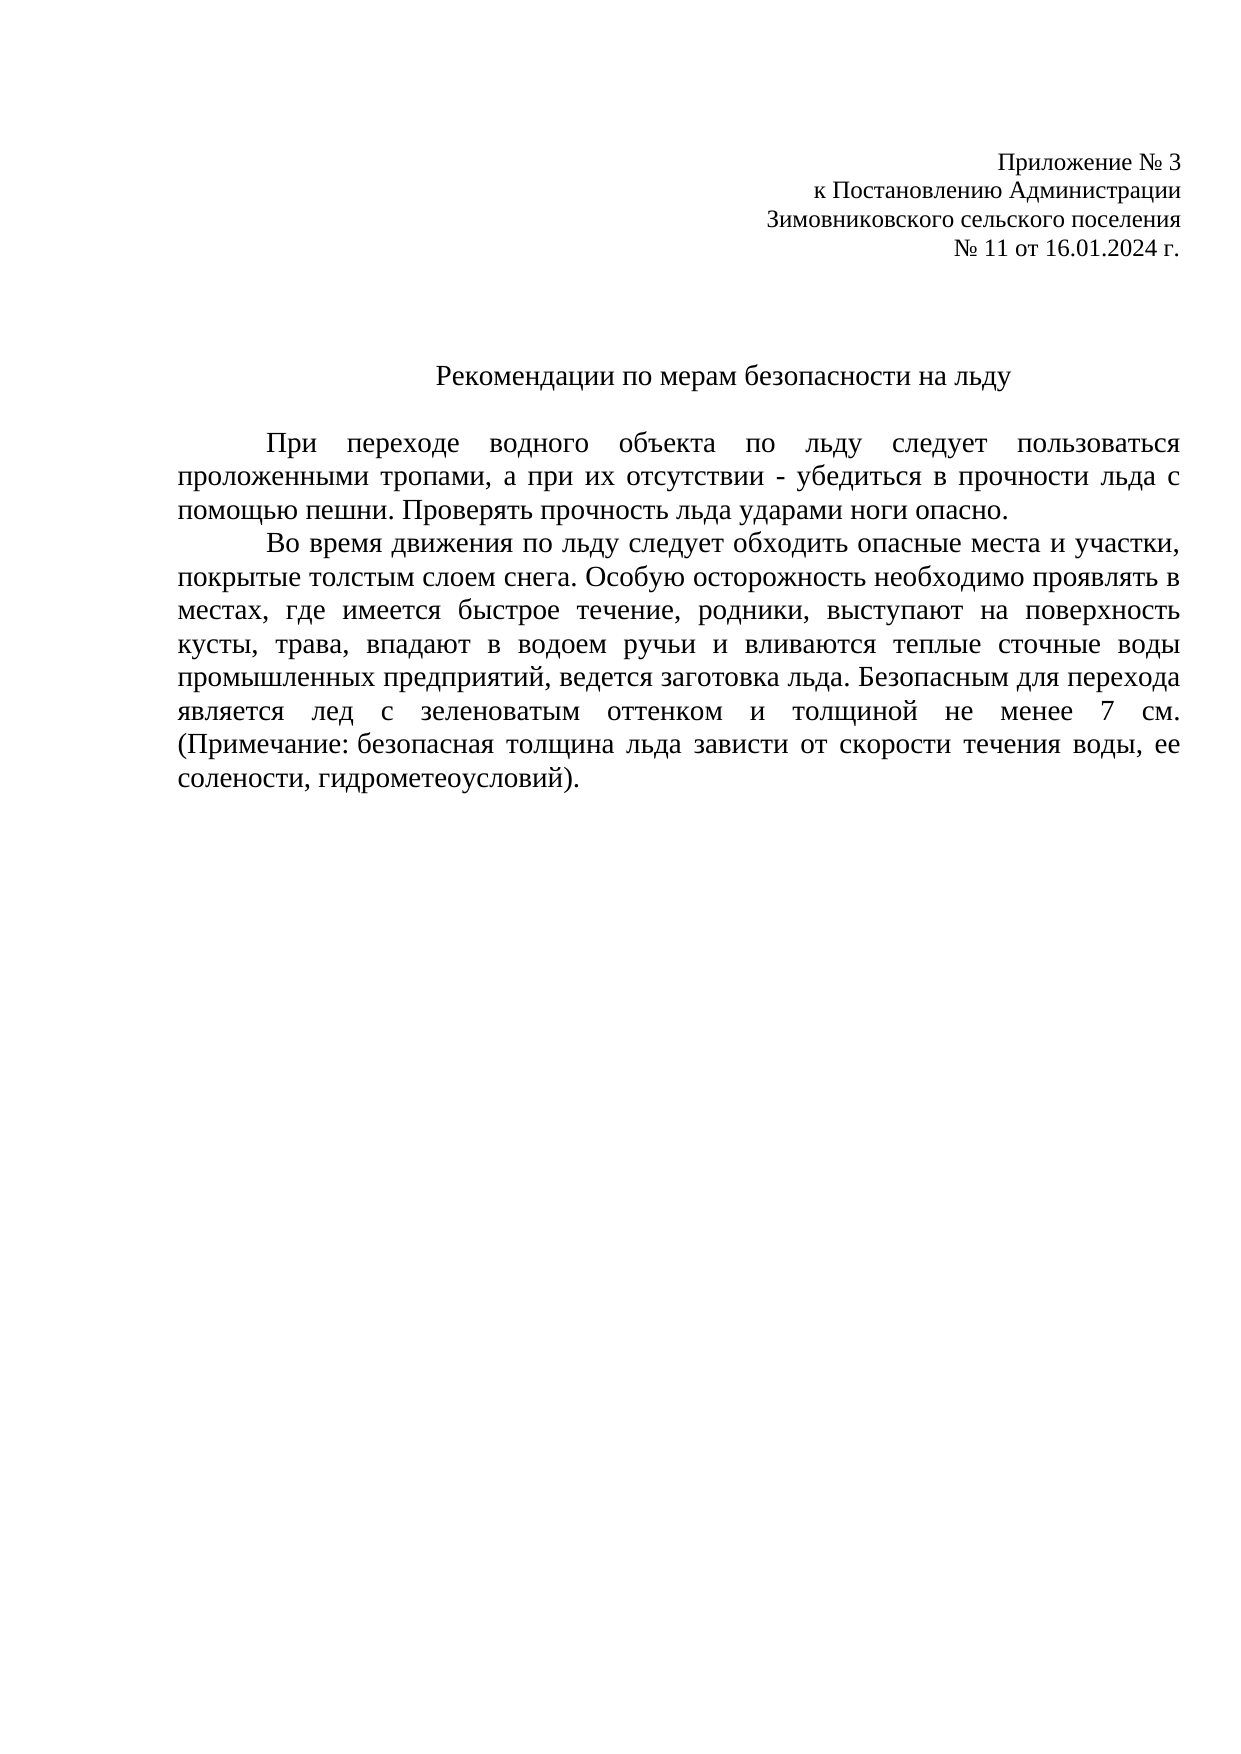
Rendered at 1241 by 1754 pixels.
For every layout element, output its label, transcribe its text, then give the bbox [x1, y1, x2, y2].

text Приложение № 3 [177, 147, 1181, 176]
text № 11 от 16.01.2024 г. [177, 233, 1181, 262]
text Зимовниковского сельского поселения [177, 204, 1181, 233]
text При переходе водного объекта по льду следует пользоваться проложенными тропами, а при их отсутствии - убедиться в прочности льда с помощью пешни. Проверять прочность льда ударами ноги опасно. [177, 425, 1181, 525]
text Во время движения по льду следует обходить опасные места и участки, покрытые толстым слоем снега. Особую осторожность необходимо проявлять в местах, где имеется быстрое течение, родники, выступают на поверхность кусты, трава, впадают в водоем ручьи и вливаются теплые сточные воды промышленных предприятий, ведется заготовка льда. Безопасным для перехода является лед с зеленоватым оттенком и толщиной не менее 7 см. (Примечание: безопасная толщина льда зависти от скорости течения воды, ее солености, гидрометеоусловий). [177, 525, 1181, 794]
text Рекомендации по мерам безопасности на льду [177, 358, 1181, 391]
text к Постановлению Администрации [177, 176, 1181, 204]
